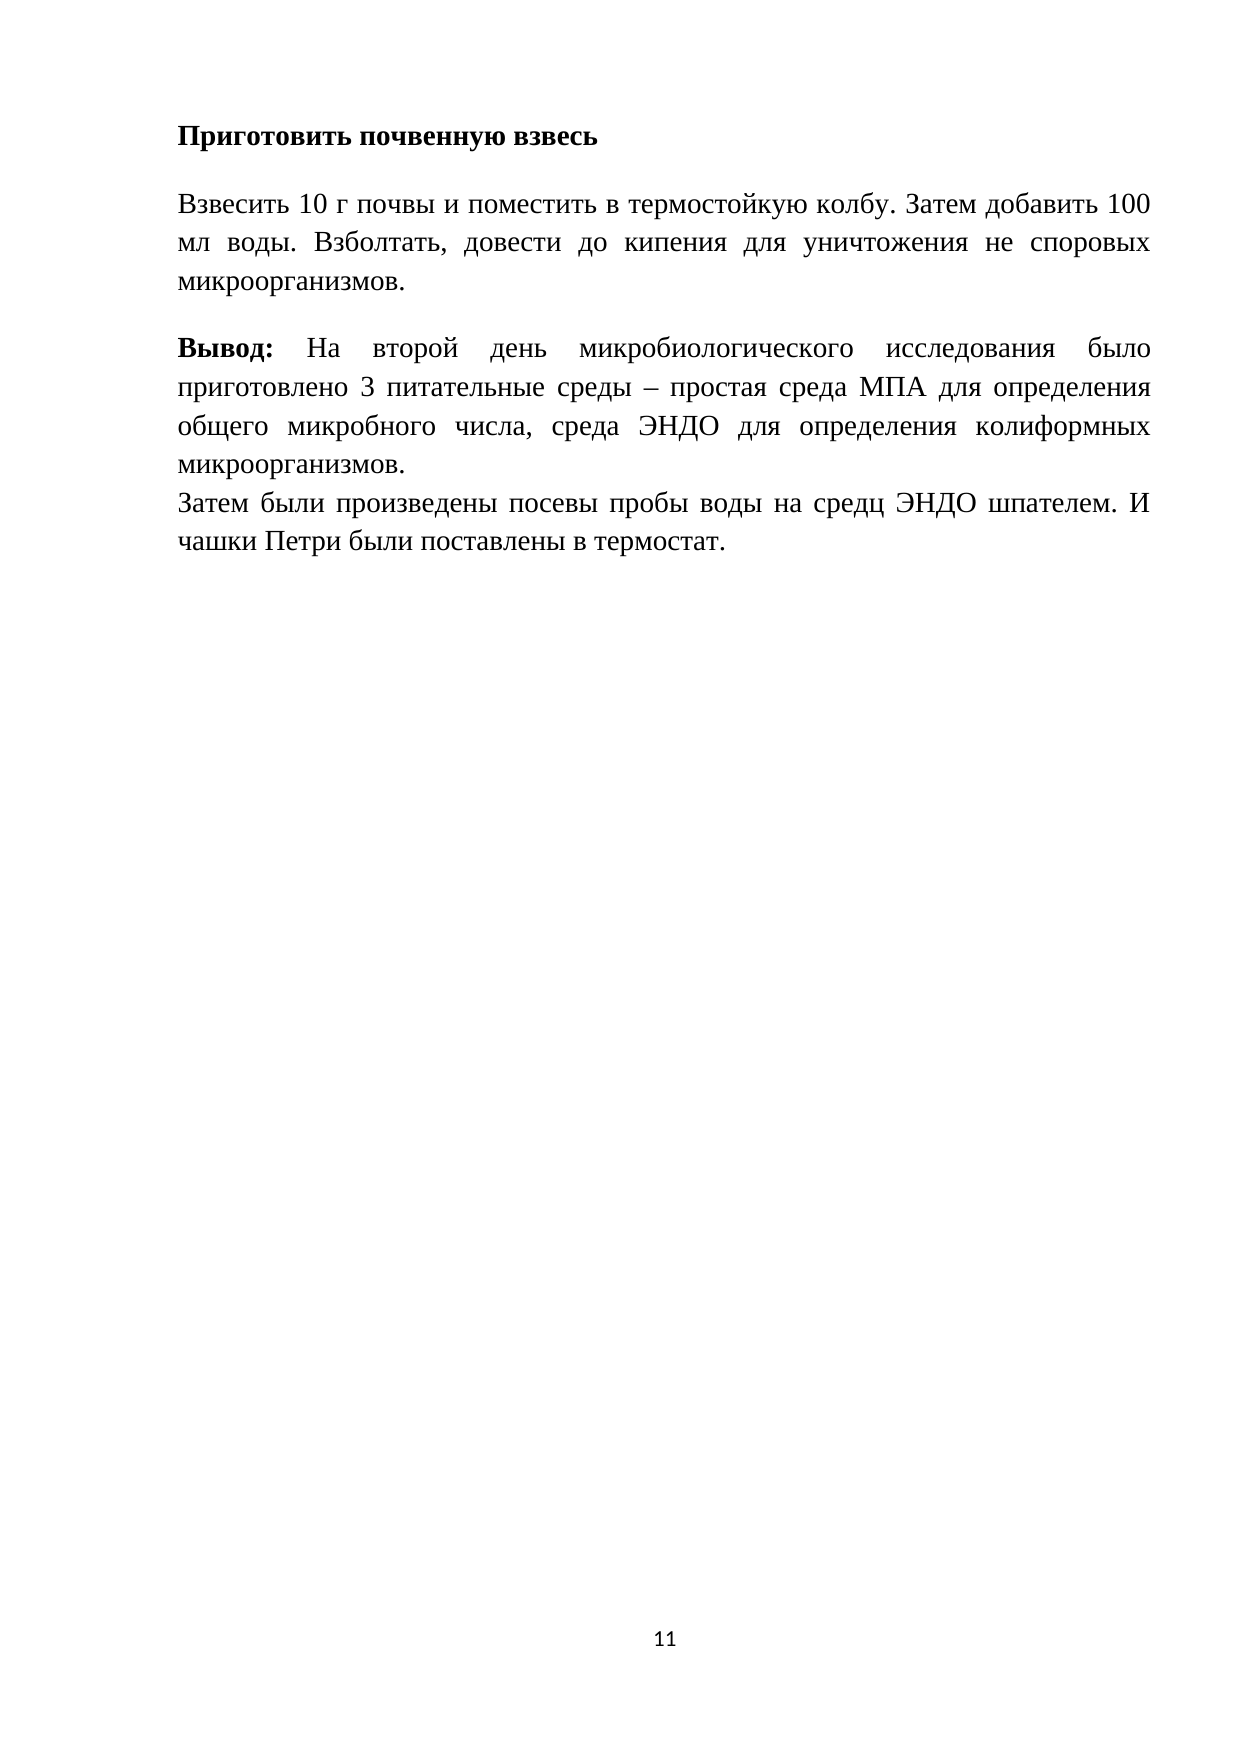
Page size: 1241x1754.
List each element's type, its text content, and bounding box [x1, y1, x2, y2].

text Вывод: На второй день микробиологического исследования было приготовлено 3 питательные среды – простая среда МПА для определения общего микробного числа, среда ЭНДО для определения колиформных микроорганизмов. [177, 331, 1152, 480]
text Приготовить почвенную взвесь [177, 118, 1152, 152]
text Затем были произведены посевы пробы воды на средц ЭНДО шпателем. И чашки Петри были поставлены в термостат. [177, 485, 1152, 557]
text Взвесить 10 г почвы и поместить в термостойкую колбу. Затем добавить 100 мл воды. Взболтать, довести до кипения для уничтожения не споровых микроорганизмов. [177, 186, 1152, 296]
